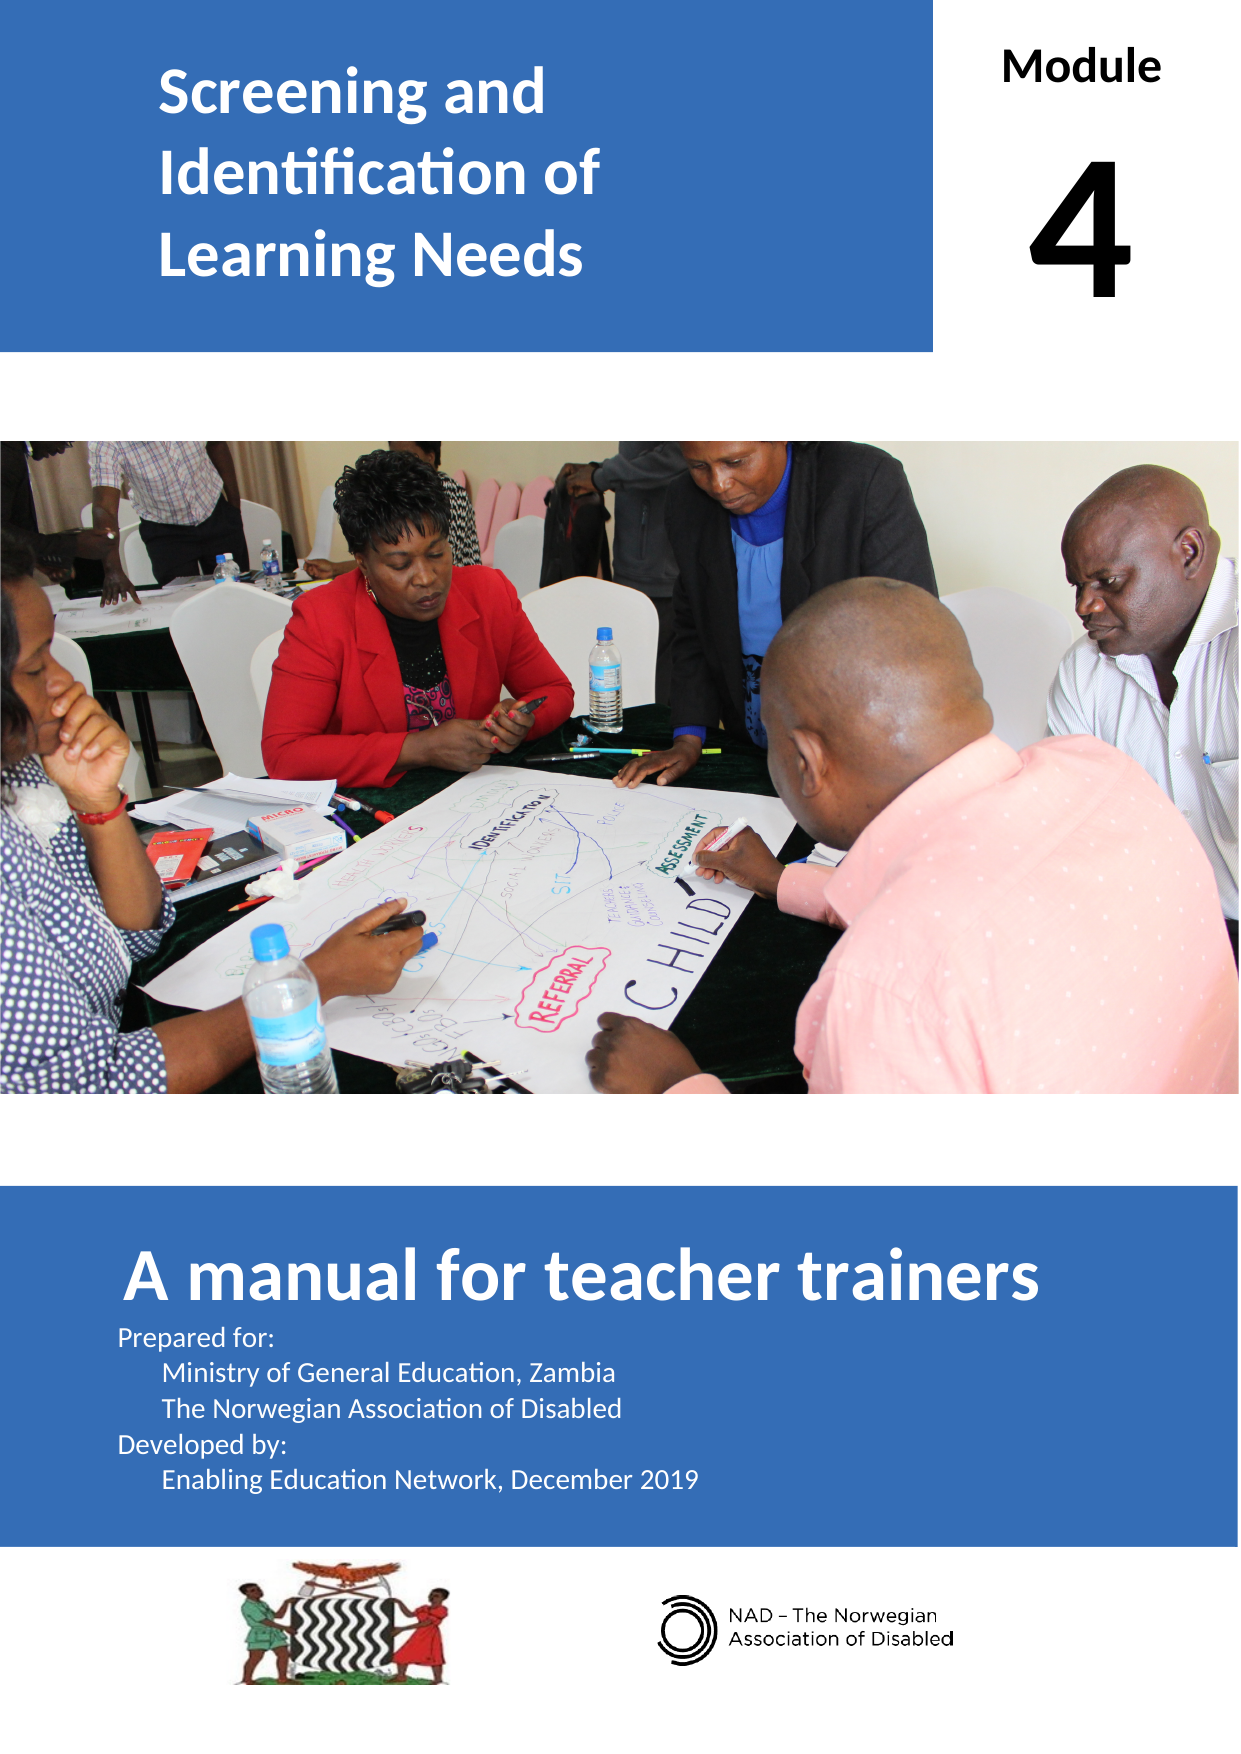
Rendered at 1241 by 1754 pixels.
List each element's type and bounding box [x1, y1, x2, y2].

picture [0, 441, 1239, 1094]
picture [226, 1559, 451, 1685]
picture [632, 1554, 1049, 1685]
